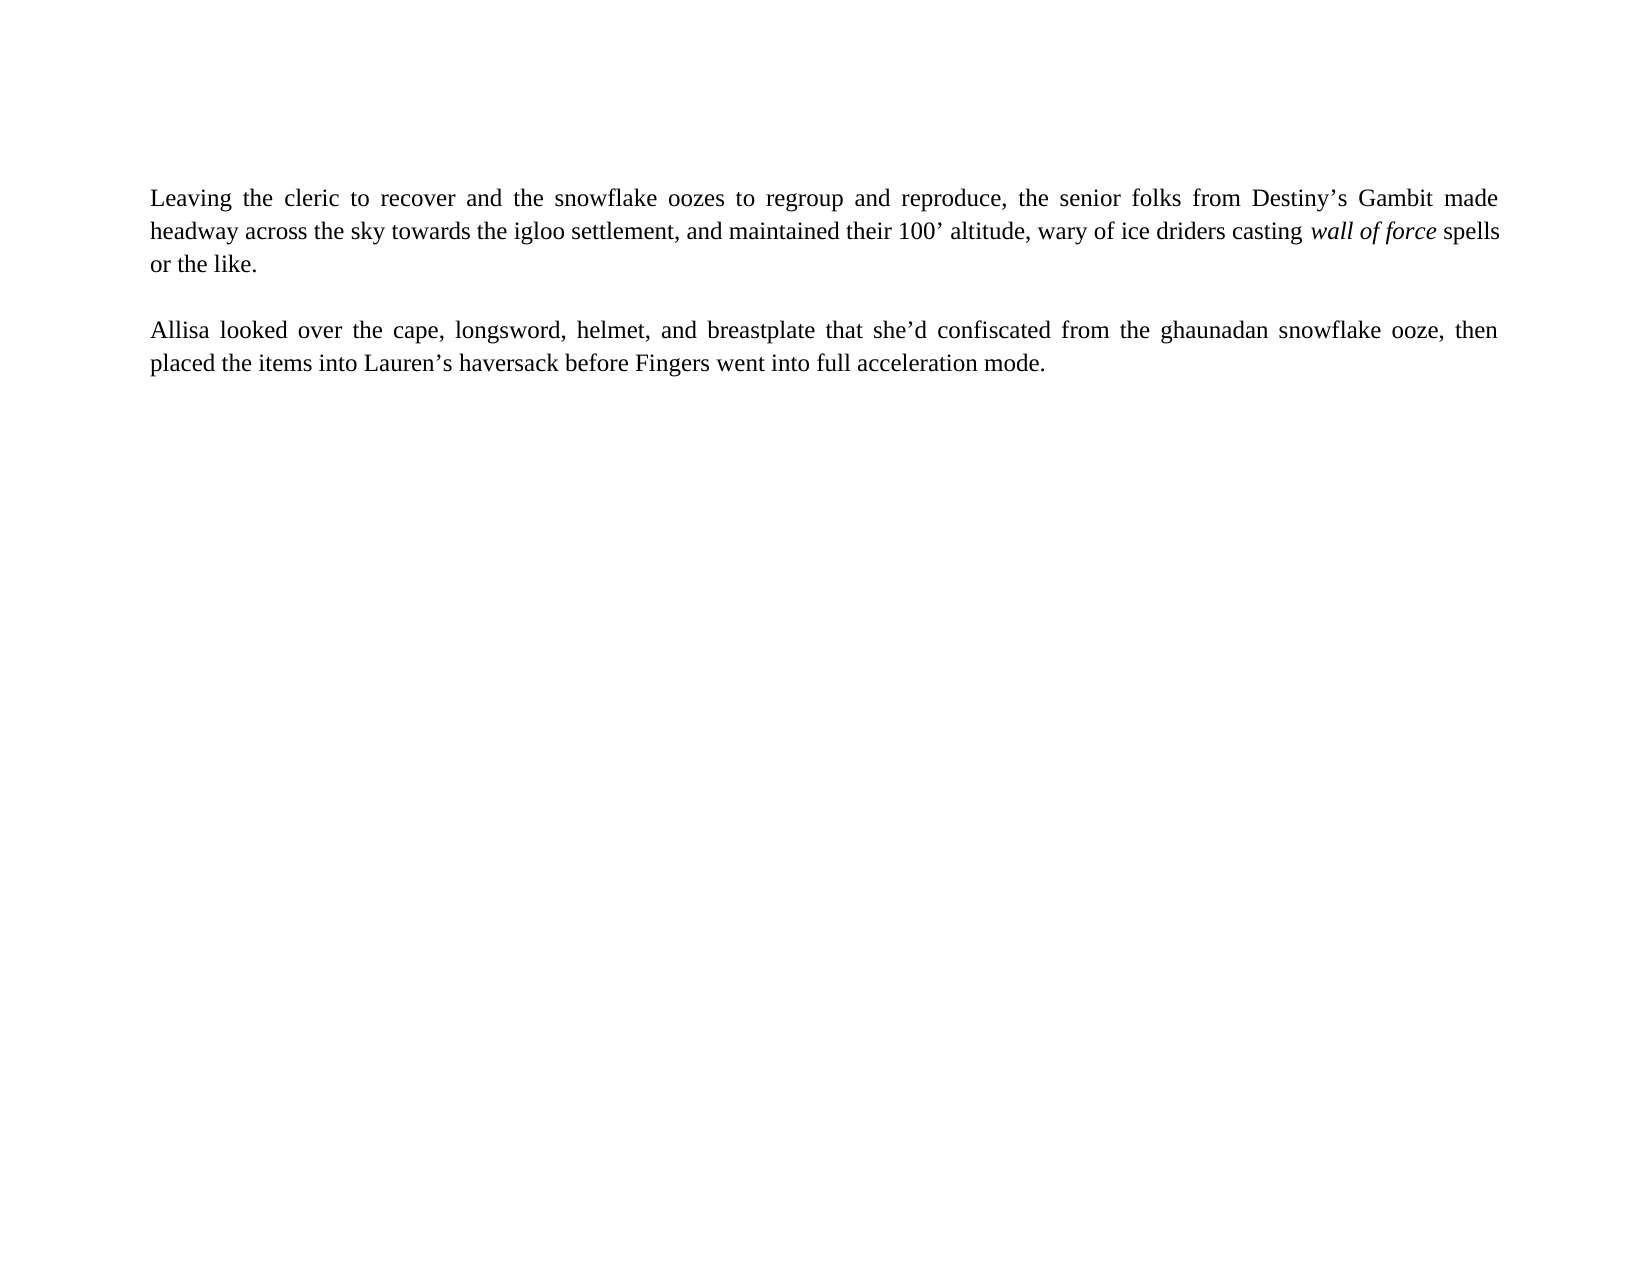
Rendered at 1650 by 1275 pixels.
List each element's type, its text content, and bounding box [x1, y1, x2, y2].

text Allisa looked over the cape, longsword, helmet, and breastplate that she’d confiscated from the ghaunadan snowflake ooze, then placed the items into Lauren’s haversack before Fingers went into full acceleration mode. [150, 315, 1500, 377]
text Leaving the cleric to recover and the snowflake oozes to regroup and reproduce, the senior folks from Destiny’s Gambit made headway across the sky towards the igloo settlement, and maintained their 100’ altitude, wary of ice driders casting wall of force spells or the like. [150, 183, 1500, 278]
